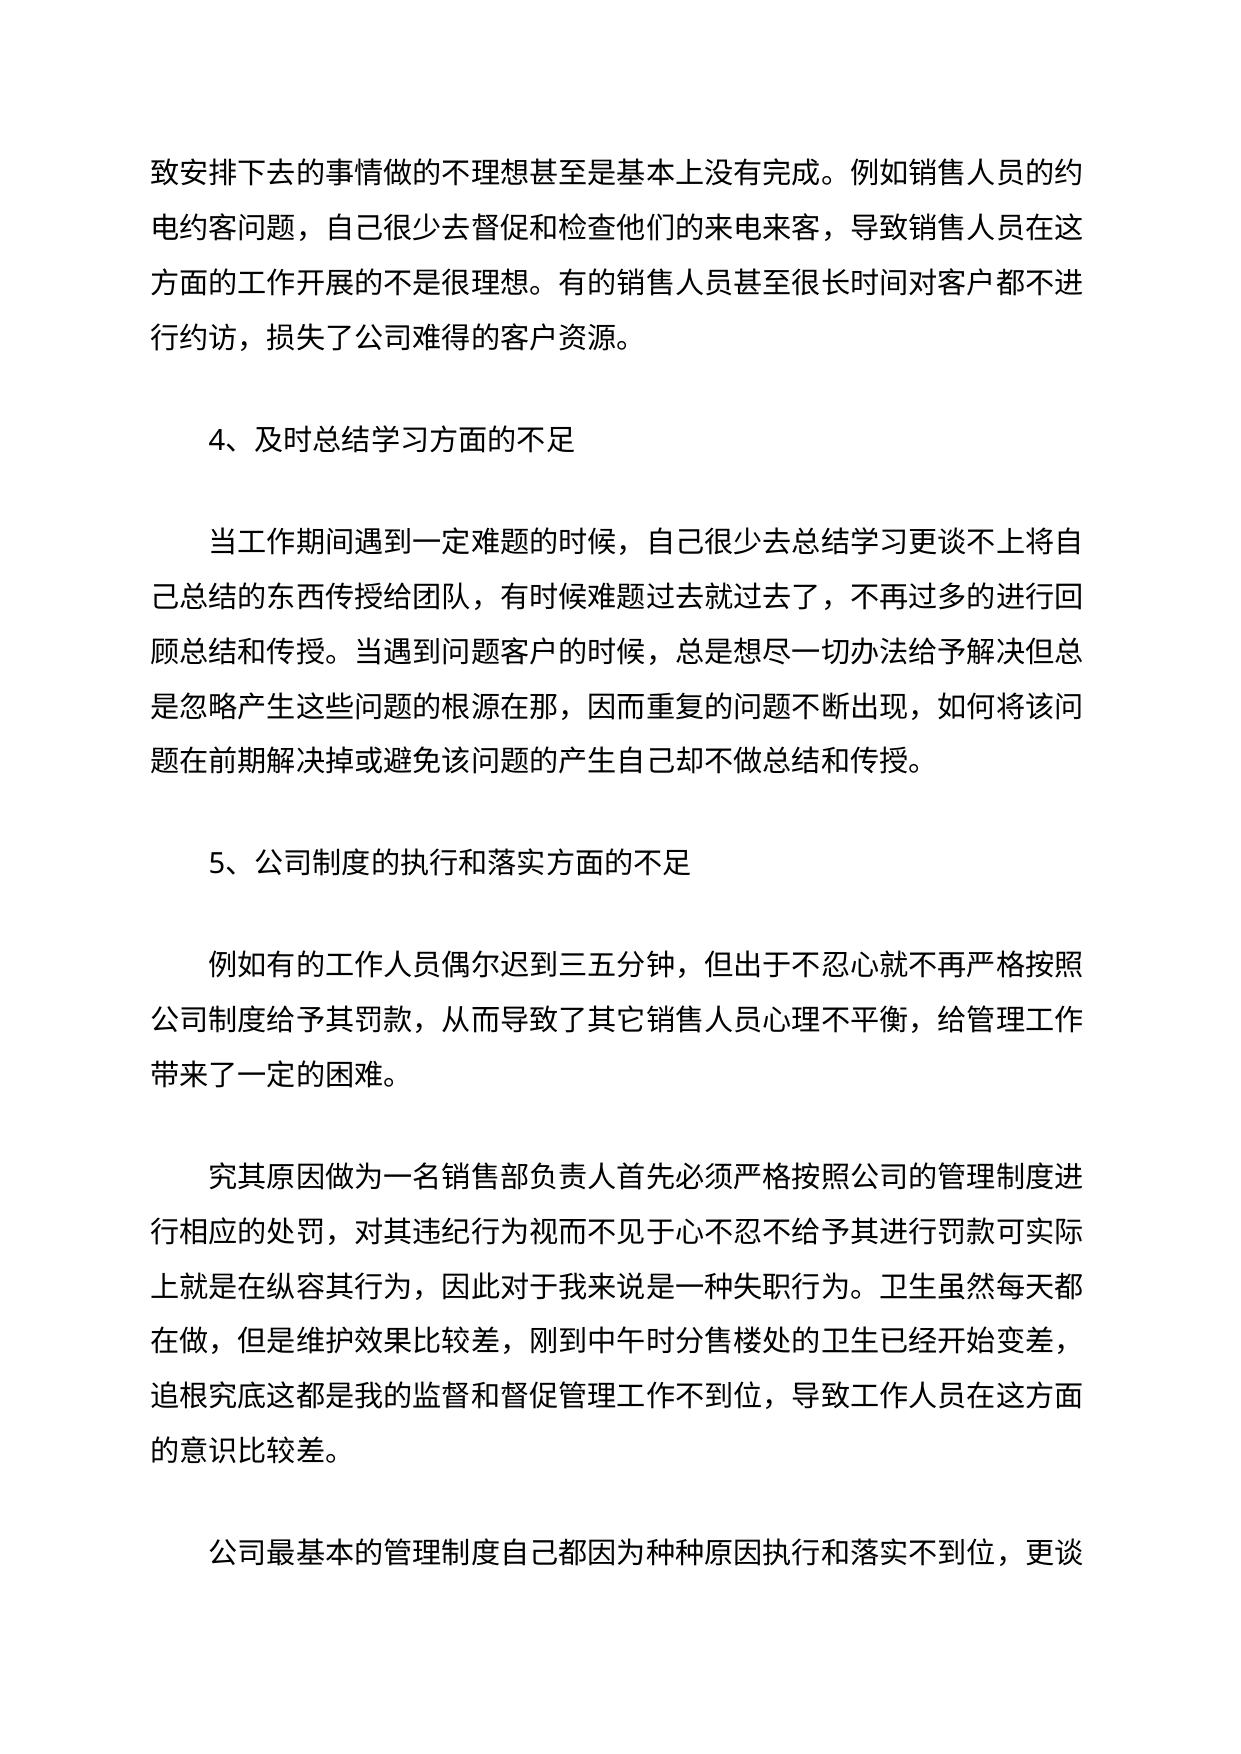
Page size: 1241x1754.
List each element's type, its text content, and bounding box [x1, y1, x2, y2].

text 例如有的工作人员偶尔迟到三五分钟，但出于不忍心就不再严格按照公司制度给予其罚款，从而导致了其它销售人员心理不平衡，给管理工作带来了一定的困难。 [150, 942, 1090, 1094]
text 5、公司制度的执行和落实方面的不足 [150, 840, 1090, 882]
text 4、及时总结学习方面的不足 [150, 416, 1090, 459]
text 当工作期间遇到一定难题的时候，自己很少去总结学习更谈不上将自己总结的东西传授给团队，有时候难题过去就过去了，不再过多的进行回顾总结和传授。当遇到问题客户的时候，总是想尽一切办法给予解决但总是忽略产生这些问题的根源在那，因而重复的问题不断出现，如何将该问题在前期解决掉或避免该问题的产生自己却不做总结和传授。 [150, 518, 1090, 780]
text 究其原因做为一名销售部负责人首先必须严格按照公司的管理制度进行相应的处罚，对其违纪行为视而不见于心不忍不给予其进行罚款可实际上就是在纵容其行为，因此对于我来说是一种失职行为。卫生虽然每天都在做，但是维护效果比较差，刚到中午时分售楼处的卫生已经开始变差，追根究底这都是我的监督和督促管理工作不到位，导致工作人员在这方面的意识比较差。 [150, 1153, 1090, 1470]
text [150, 1529, 1090, 1572]
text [150, 150, 1090, 357]
